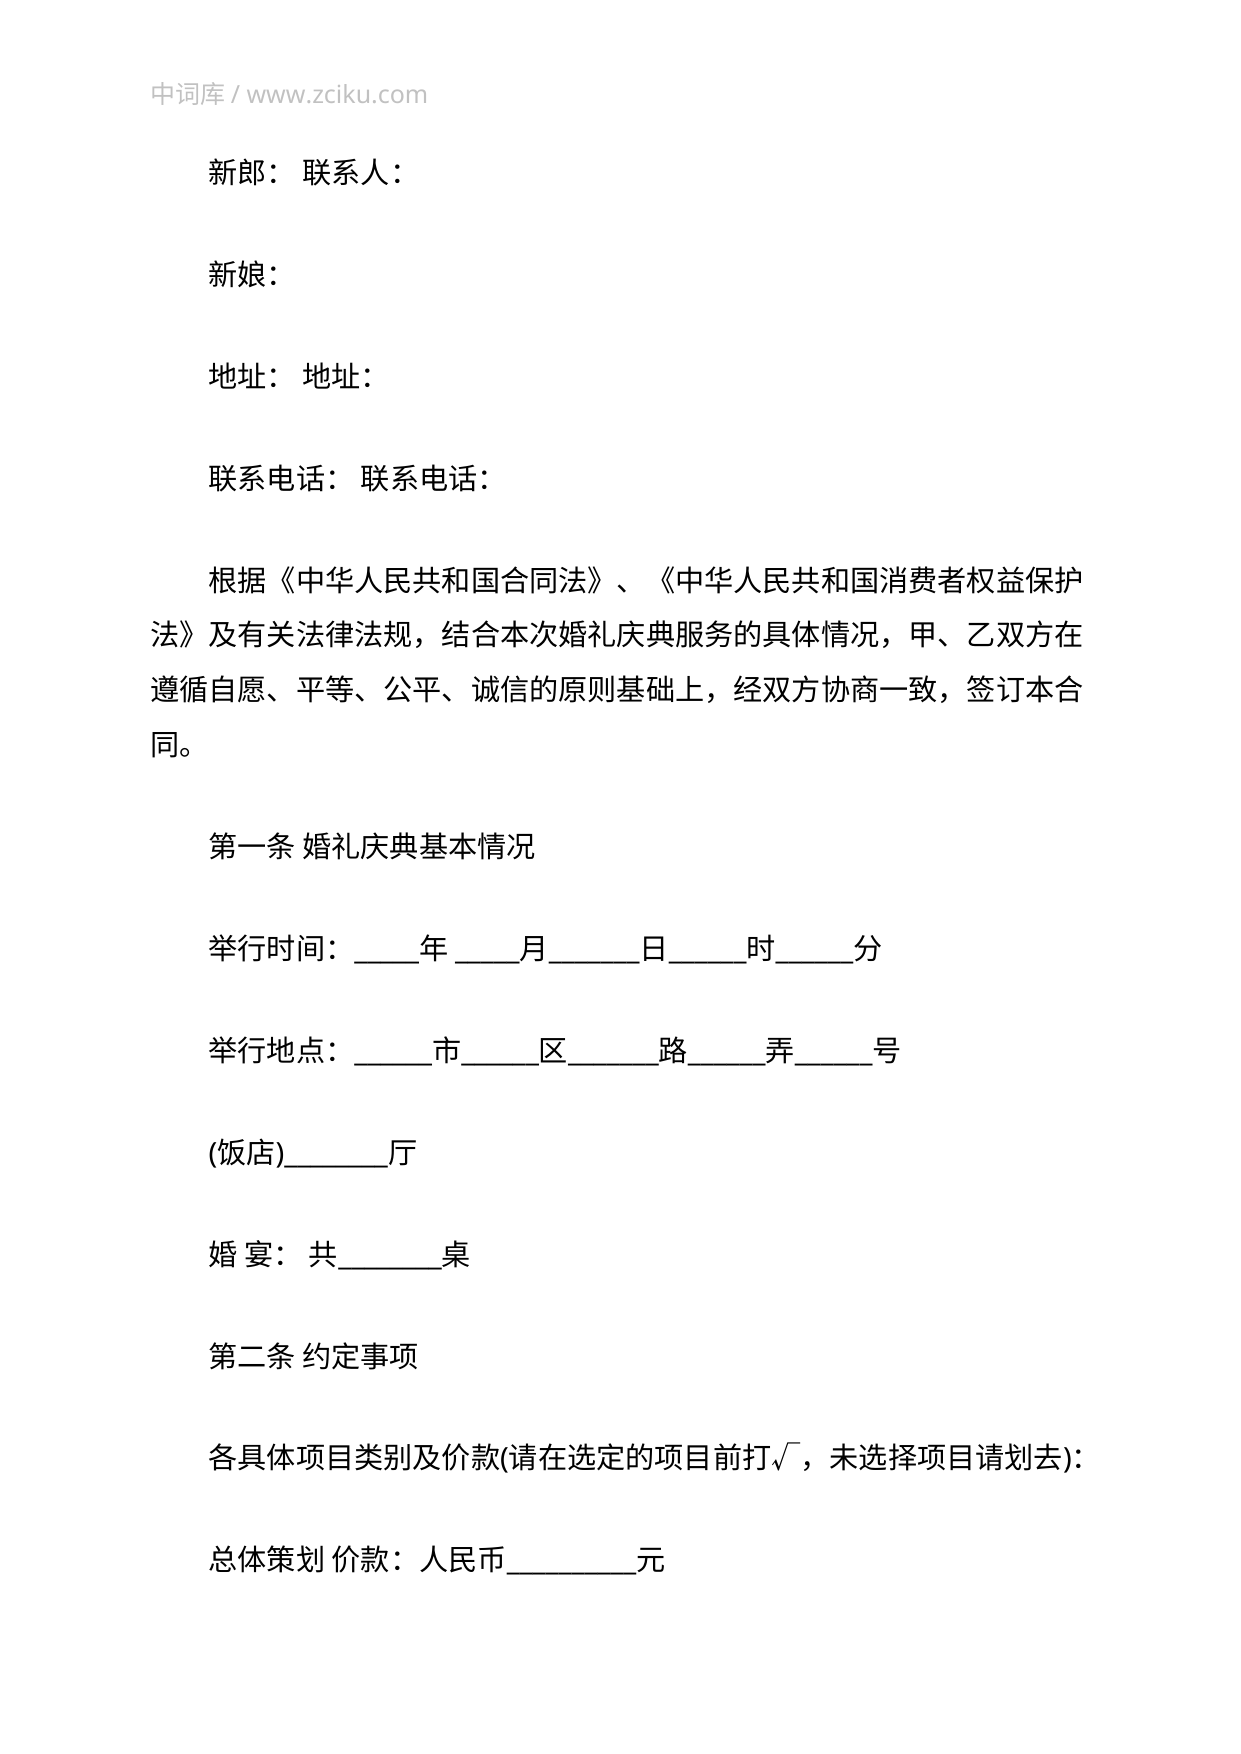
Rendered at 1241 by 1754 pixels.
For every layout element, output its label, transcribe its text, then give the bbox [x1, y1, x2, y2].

text 地址： 地址： [150, 353, 1090, 396]
text 第二条 约定事项 [150, 1333, 1090, 1376]
text 新娘： [150, 252, 1090, 294]
text 第一条 婚礼庆典基本情况 [150, 823, 1090, 866]
text 各具体项目类别及价款(请在选定的项目前打√，未选择项目请划去)： [150, 1435, 1090, 1477]
text 总体策划 价款：人民币__________元 [150, 1537, 1090, 1579]
text 新郎： 联系人： [150, 150, 1090, 192]
text (饭店)________厅 [150, 1129, 1090, 1172]
text 举行地点：______市______区_______路______弄______号 [150, 1027, 1090, 1070]
text 根据《中华人民共和国合同法》、《中华人民共和国消费者权益保护法》及有关法律法规，结合本次婚礼庆典服务的具体情况，甲、乙双方在遵循自愿、平等、公平、诚信的原则基础上，经双方协商一致，签订本合同。 [150, 557, 1090, 764]
text 婚 宴： 共________桌 [150, 1231, 1090, 1274]
text 举行时间：_____年 _____月_______日______时______分 [150, 925, 1090, 968]
text 联系电话： 联系电话： [150, 455, 1090, 498]
